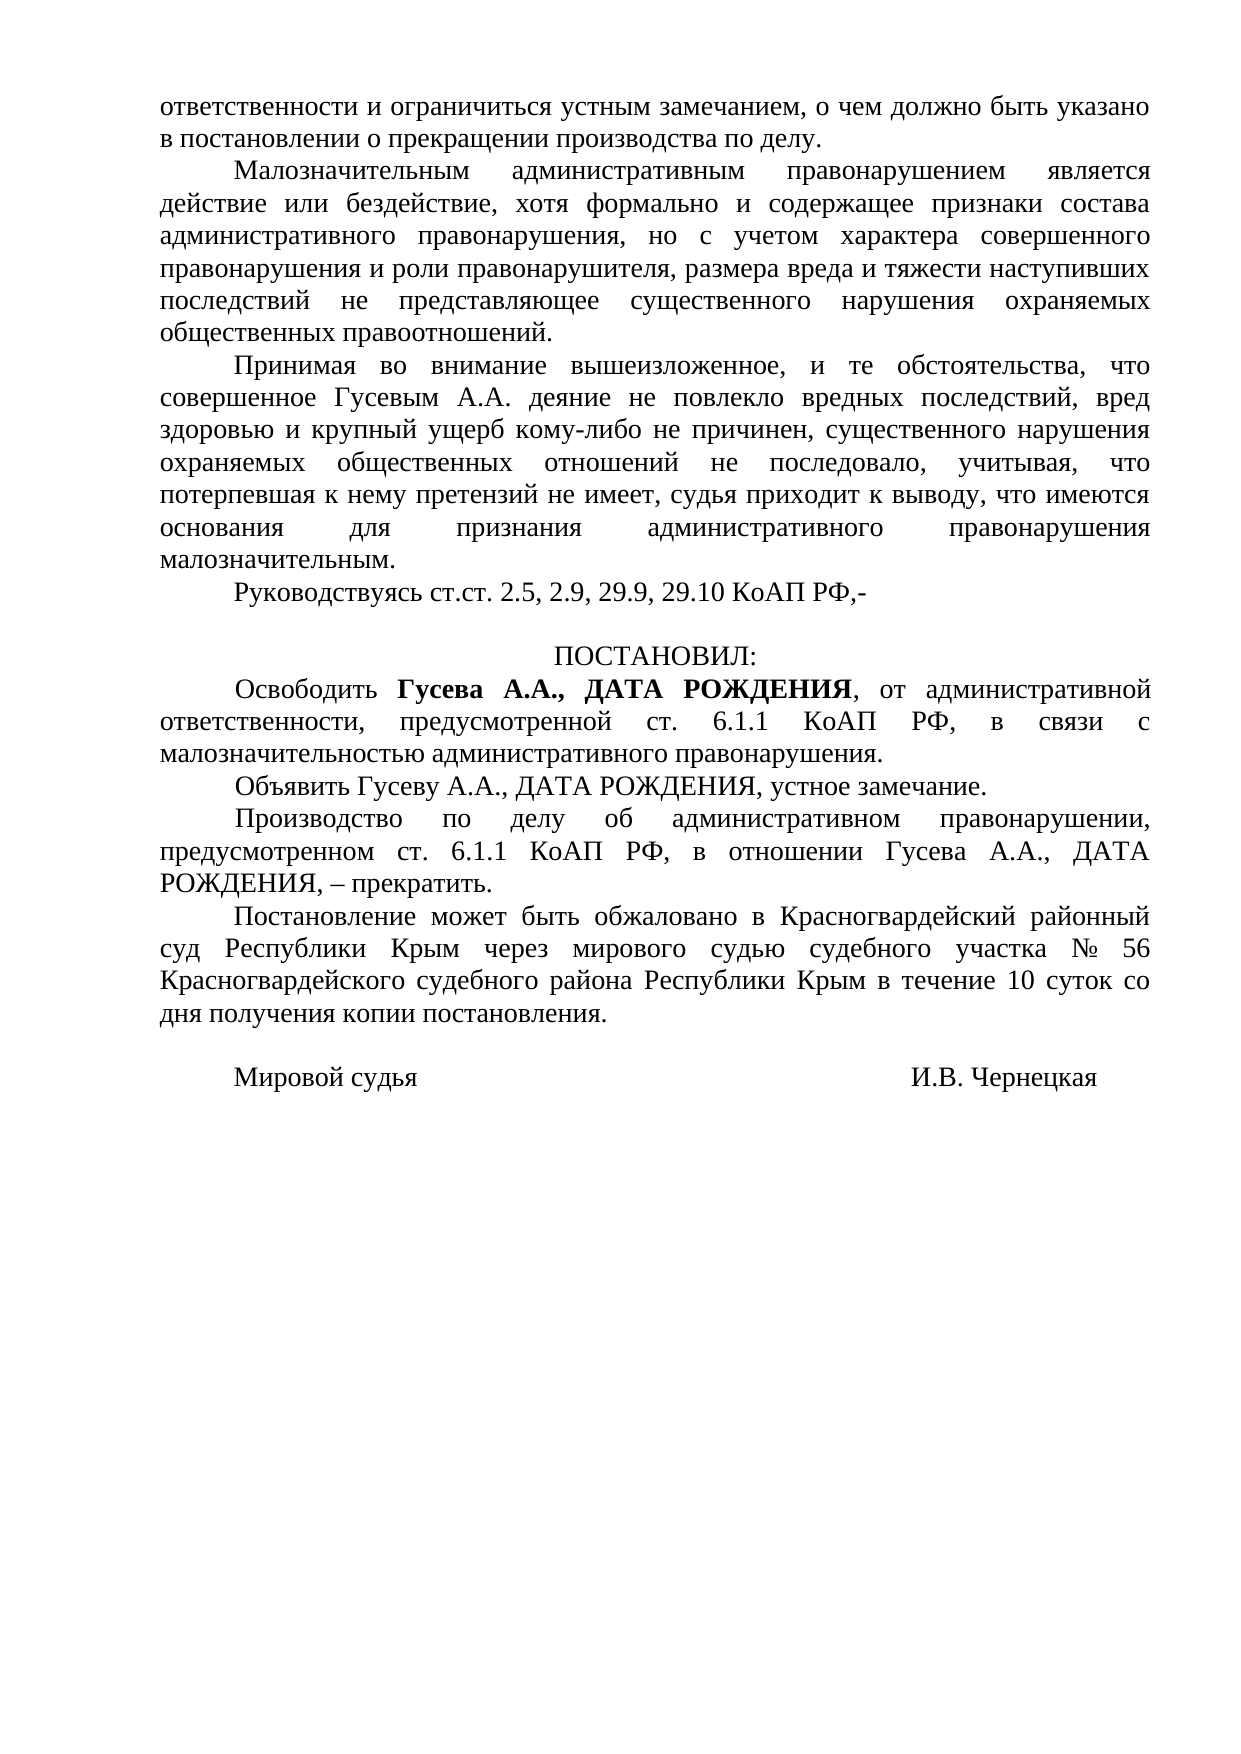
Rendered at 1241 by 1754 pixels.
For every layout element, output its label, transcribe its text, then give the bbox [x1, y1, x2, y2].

text Производство по делу об административном правонарушении, предусмотренном ст. 6.1.1 КоАП РФ, в отношении Гусева А.А., ДАТА РОЖДЕНИЯ, – прекратить. [159, 801, 1152, 898]
text Объявить Гусеву А.А., ДАТА РОЖДЕНИЯ, устное замечание. [159, 769, 1152, 801]
text ПОСТАНОВИЛ: [159, 639, 1152, 672]
text Мировой судья И.В. Чернецкая [159, 1061, 1152, 1093]
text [159, 89, 1152, 153]
text Принимая во внимание вышеизложенное, и те обстоятельства, что совершенное Гусевым А.А. деяние не повлекло вредных последствий, вред здоровью и крупный ущерб кому-либо не причинен, существенного нарушения охраняемых общественных отношений не последовало, учитывая, что потерпевшая к нему претензий не имеет, судья приходит к выводу, что имеются основания для признания административного правонарушения малозначительным. [159, 348, 1152, 574]
text Освободить Гусева А.А., ДАТА РОЖДЕНИЯ, от административной ответственности, предусмотренной ст. 6.1.1 КоАП РФ, в связи с малозначительностью административного правонарушения. [159, 672, 1152, 769]
text Руководствуясь ст.ст. 2.5, 2.9, 29.9, 29.10 КоАП РФ,- [159, 574, 1152, 607]
text Малозначительным административным правонарушением является действие или бездействие, хотя формально и содержащее признаки состава административного правонарушения, но с учетом характера совершенного правонарушения и роли правонарушителя, размера вреда и тяжести наступивших последствий не представляющее существенного нарушения охраняемых общественных правоотношений. [159, 153, 1152, 348]
text Постановление может быть обжаловано в Красногвардейский районный суд Республики Крым через мирового судью судебного участка № 56 Красногвардейского судебного района Республики Крым в течение 10 суток со дня получения копии постановления. [159, 898, 1152, 1028]
